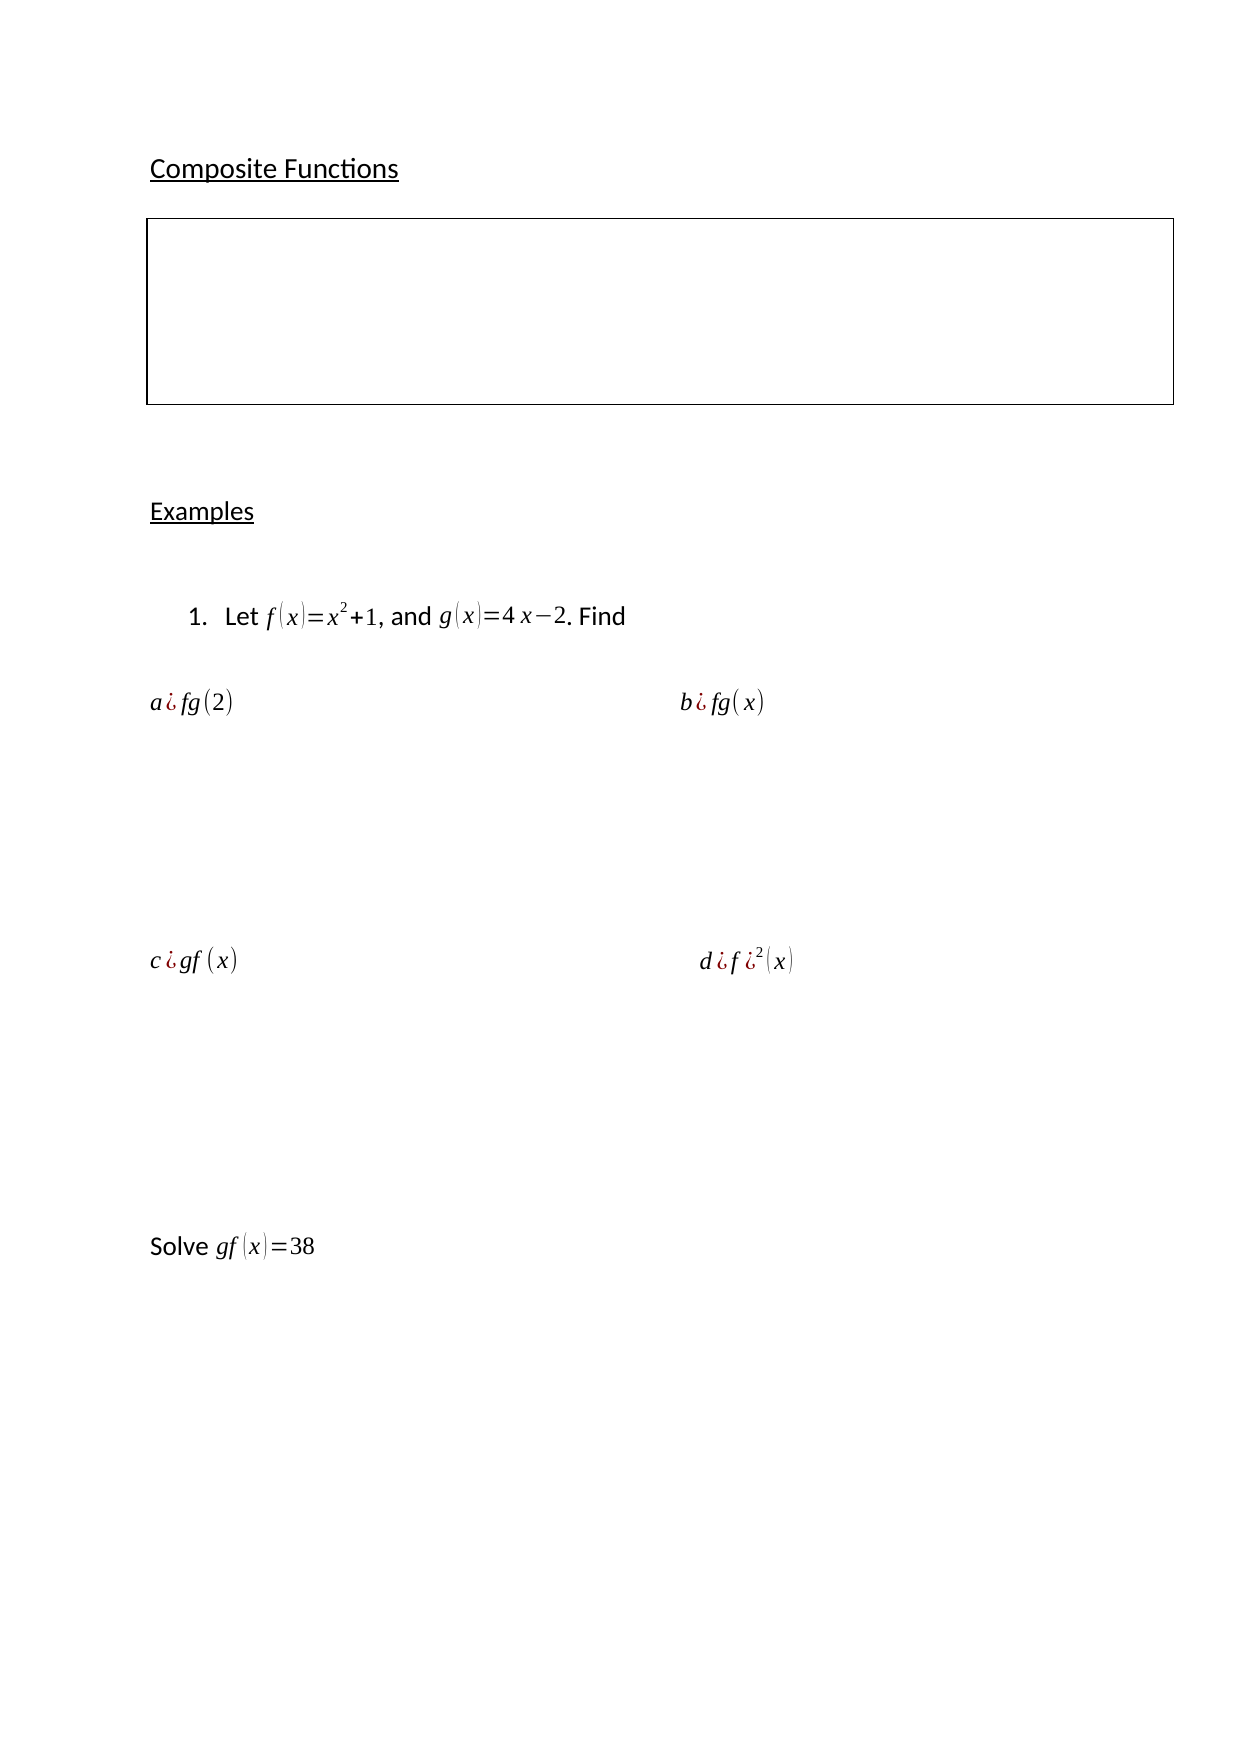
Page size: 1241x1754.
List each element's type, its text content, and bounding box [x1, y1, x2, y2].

text Composite Functions [150, 150, 1090, 186]
text Solve [150, 1229, 1090, 1262]
list Let , and . Find [187, 599, 1090, 632]
text Examples [150, 494, 1090, 527]
